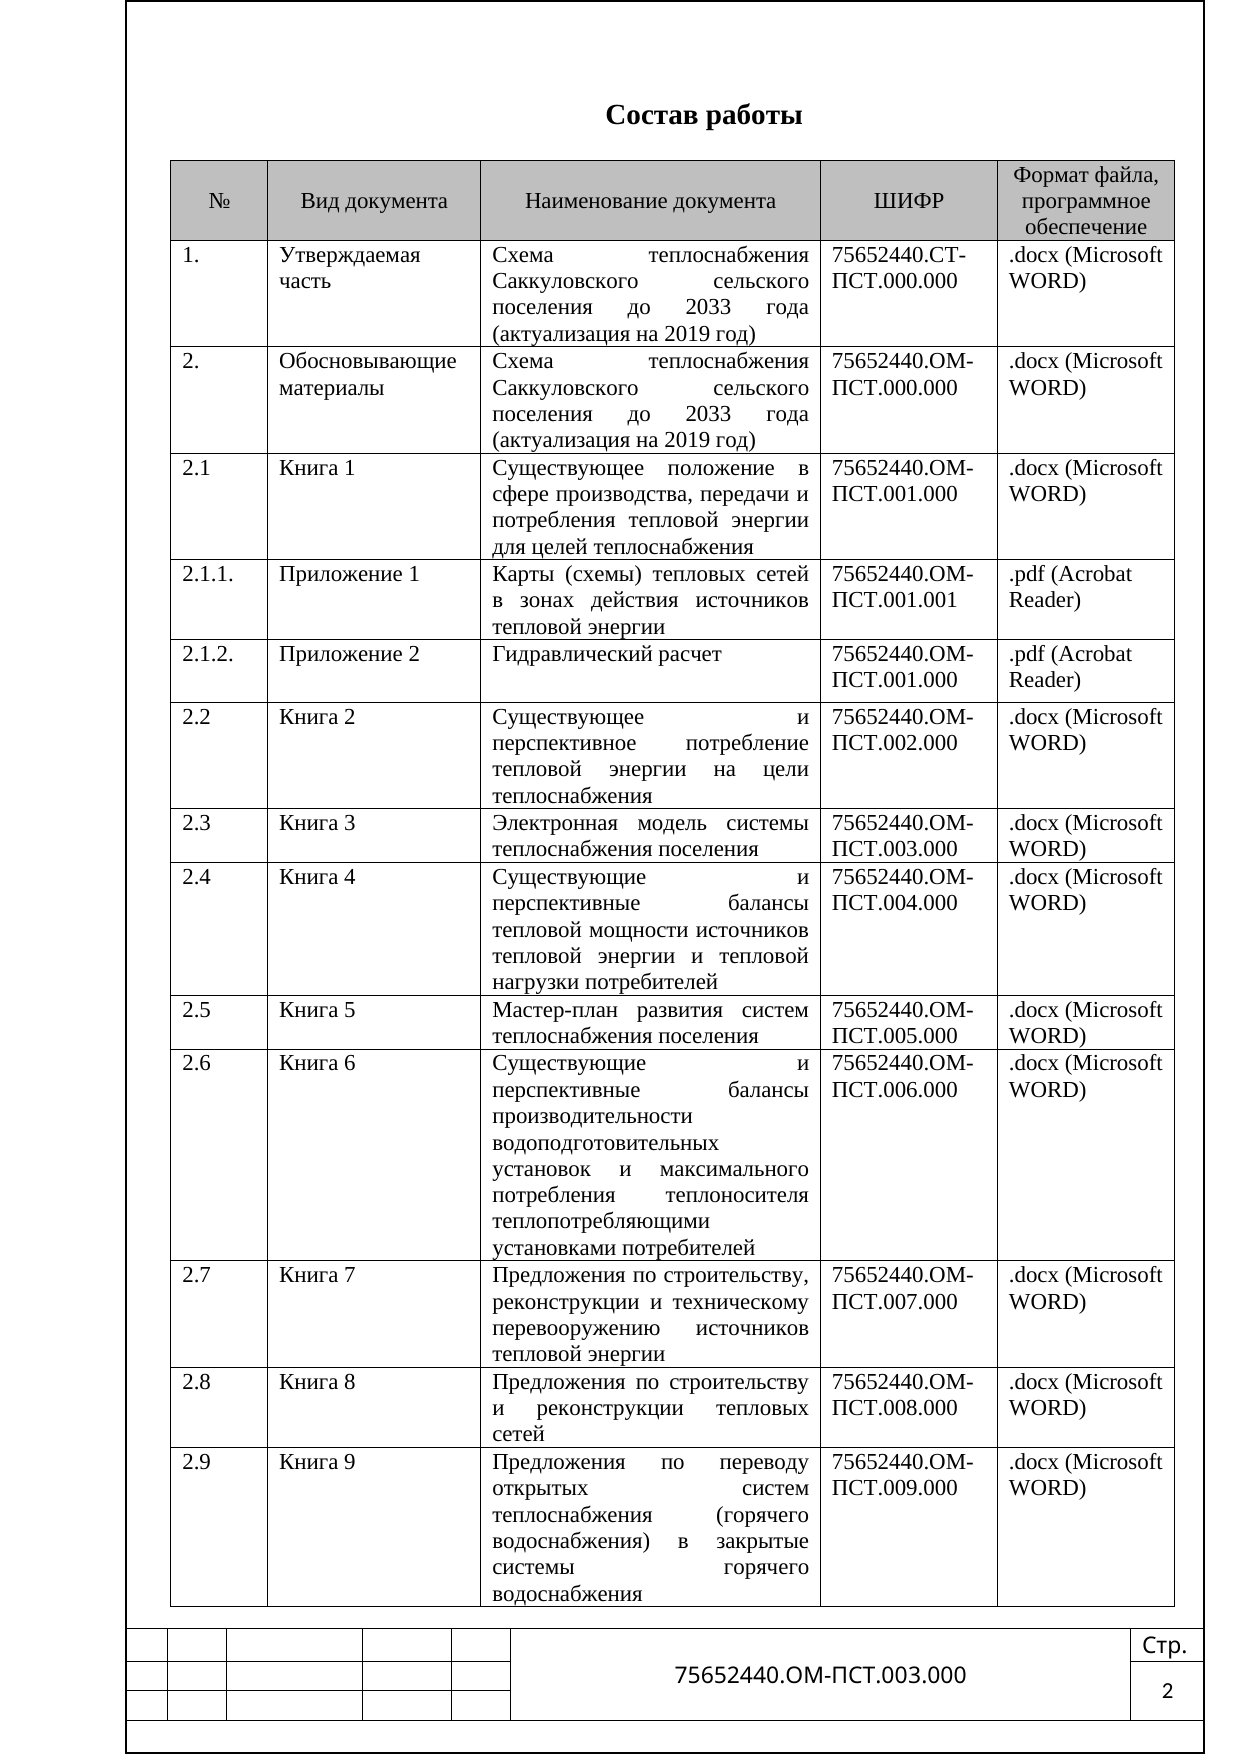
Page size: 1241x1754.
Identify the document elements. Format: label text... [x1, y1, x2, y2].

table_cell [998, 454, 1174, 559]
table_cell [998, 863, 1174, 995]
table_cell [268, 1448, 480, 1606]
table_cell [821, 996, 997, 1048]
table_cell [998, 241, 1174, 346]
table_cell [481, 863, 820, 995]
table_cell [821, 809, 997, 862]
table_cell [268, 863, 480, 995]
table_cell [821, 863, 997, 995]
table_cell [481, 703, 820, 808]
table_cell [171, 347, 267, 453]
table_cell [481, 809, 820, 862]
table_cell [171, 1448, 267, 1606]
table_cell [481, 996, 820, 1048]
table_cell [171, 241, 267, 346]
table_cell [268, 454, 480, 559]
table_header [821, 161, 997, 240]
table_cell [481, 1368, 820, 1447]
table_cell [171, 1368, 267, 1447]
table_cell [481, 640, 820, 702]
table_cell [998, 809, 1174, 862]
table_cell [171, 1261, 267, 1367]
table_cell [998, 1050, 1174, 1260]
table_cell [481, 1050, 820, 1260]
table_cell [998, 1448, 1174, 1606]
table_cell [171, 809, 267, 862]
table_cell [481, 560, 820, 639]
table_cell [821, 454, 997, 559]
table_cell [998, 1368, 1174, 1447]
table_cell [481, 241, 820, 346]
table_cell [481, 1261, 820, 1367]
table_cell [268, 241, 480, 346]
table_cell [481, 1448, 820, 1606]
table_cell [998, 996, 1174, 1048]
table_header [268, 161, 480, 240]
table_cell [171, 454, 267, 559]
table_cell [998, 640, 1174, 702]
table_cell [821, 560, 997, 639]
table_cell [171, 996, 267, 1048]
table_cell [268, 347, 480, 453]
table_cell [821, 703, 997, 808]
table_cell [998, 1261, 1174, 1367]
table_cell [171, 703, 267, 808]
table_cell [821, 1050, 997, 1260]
text Состав работы [171, 97, 1163, 130]
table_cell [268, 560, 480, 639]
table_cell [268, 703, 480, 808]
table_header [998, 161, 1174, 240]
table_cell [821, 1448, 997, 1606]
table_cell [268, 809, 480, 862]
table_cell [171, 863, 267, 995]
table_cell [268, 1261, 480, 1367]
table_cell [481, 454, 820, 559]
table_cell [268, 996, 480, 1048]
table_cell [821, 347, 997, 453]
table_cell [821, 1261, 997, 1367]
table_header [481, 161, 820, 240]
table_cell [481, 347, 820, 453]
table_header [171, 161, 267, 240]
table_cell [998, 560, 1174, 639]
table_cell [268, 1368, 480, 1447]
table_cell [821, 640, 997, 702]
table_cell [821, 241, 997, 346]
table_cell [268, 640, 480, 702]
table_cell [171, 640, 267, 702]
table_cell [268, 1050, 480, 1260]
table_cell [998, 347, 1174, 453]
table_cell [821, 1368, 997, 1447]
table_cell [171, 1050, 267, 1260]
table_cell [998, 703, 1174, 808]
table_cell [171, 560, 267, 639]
